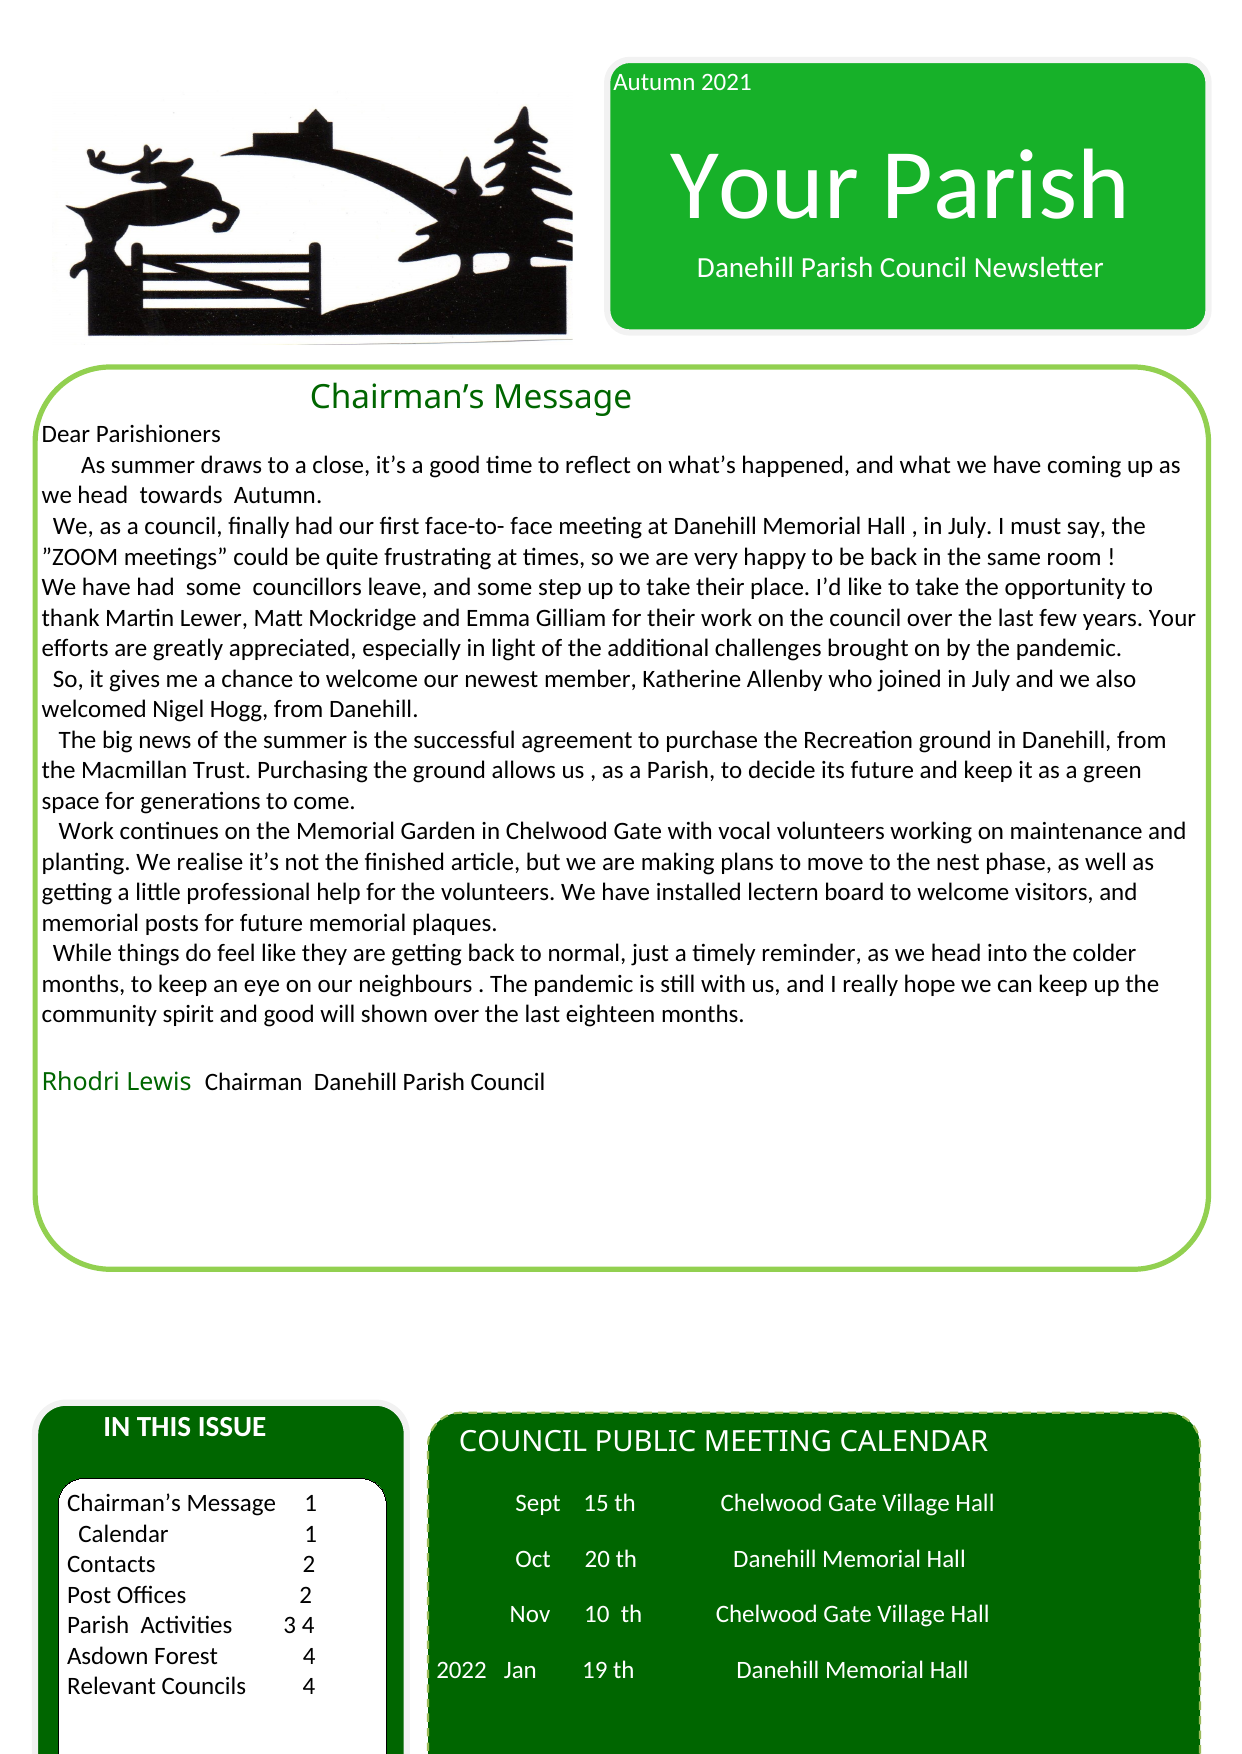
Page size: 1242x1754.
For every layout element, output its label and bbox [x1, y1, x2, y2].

picture [52, 90, 573, 345]
